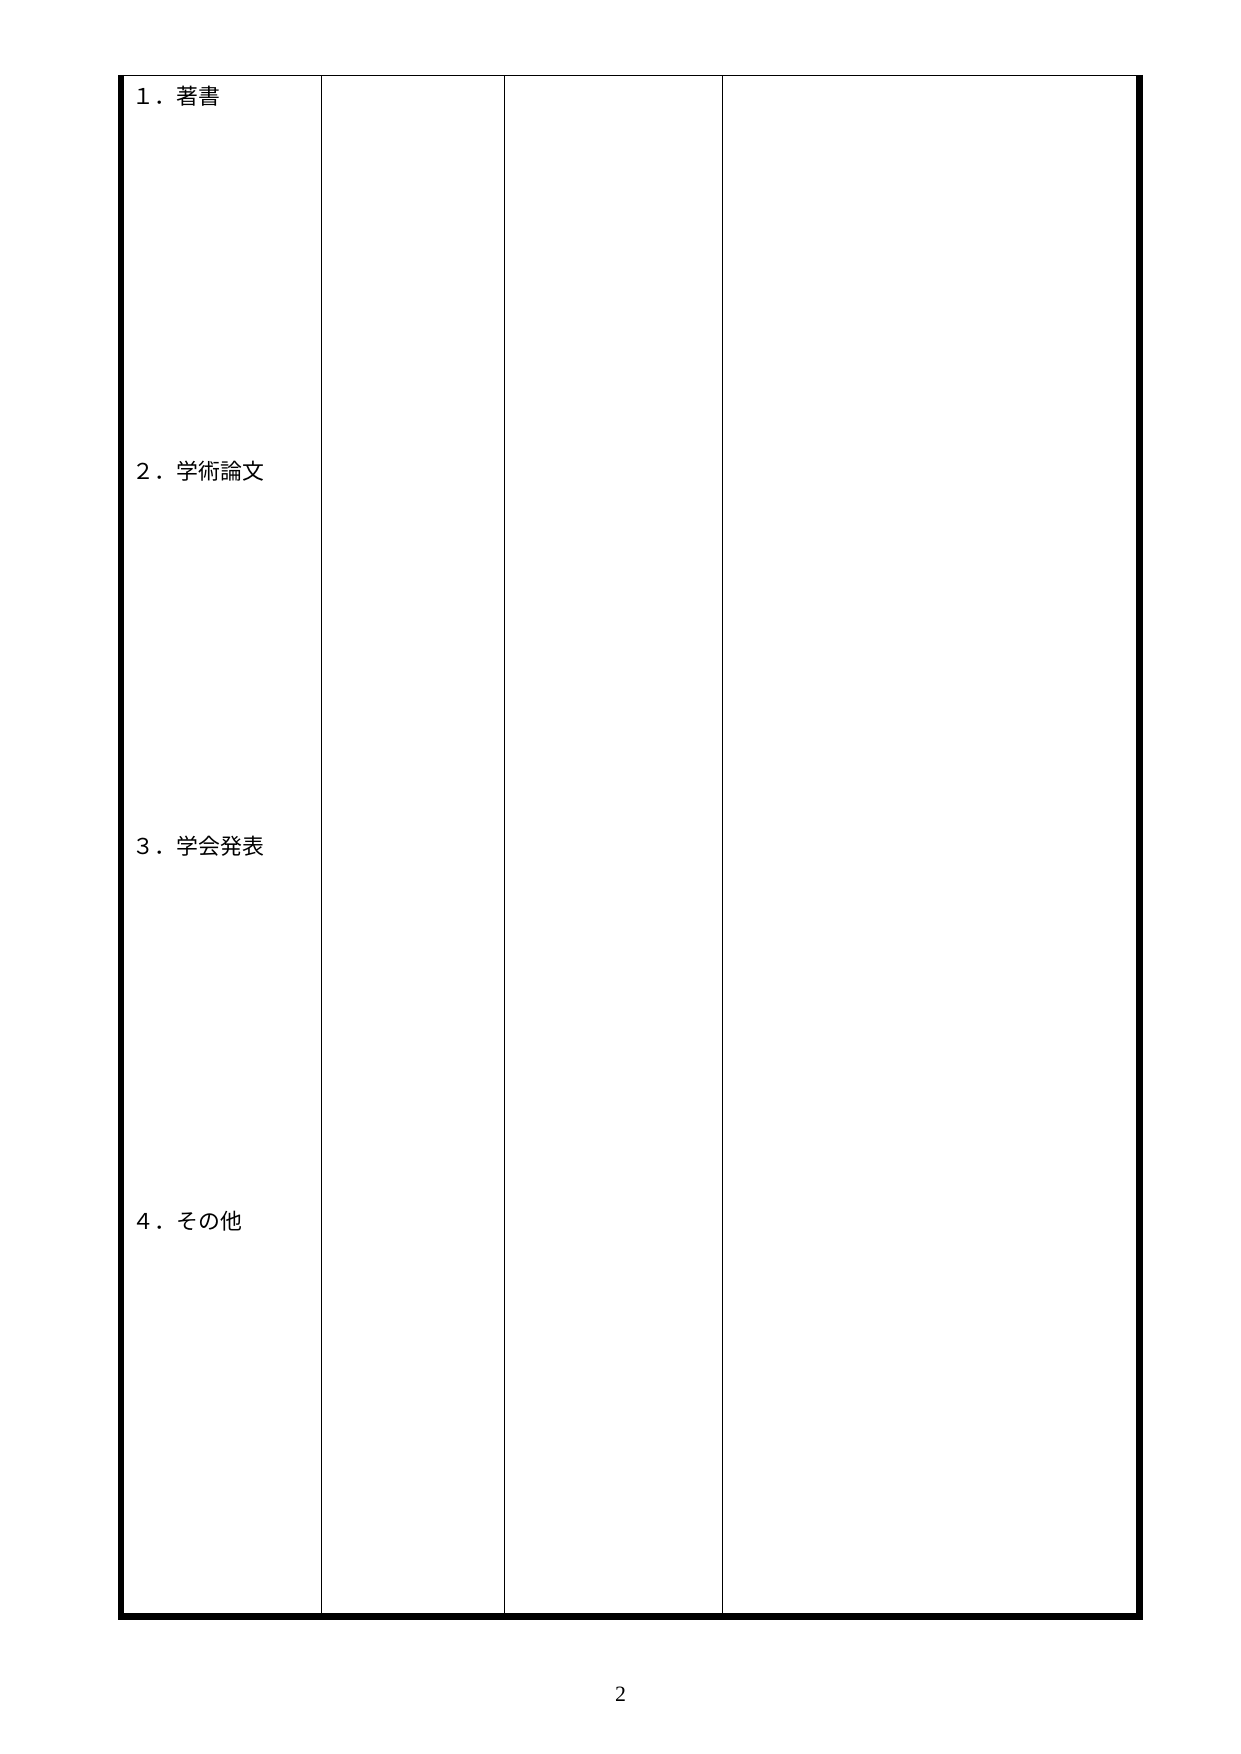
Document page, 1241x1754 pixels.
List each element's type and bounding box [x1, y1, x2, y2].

table_cell [723, 76, 1136, 1613]
table_cell [505, 76, 722, 1613]
table_cell [322, 76, 504, 1613]
table_cell [124, 76, 321, 1613]
